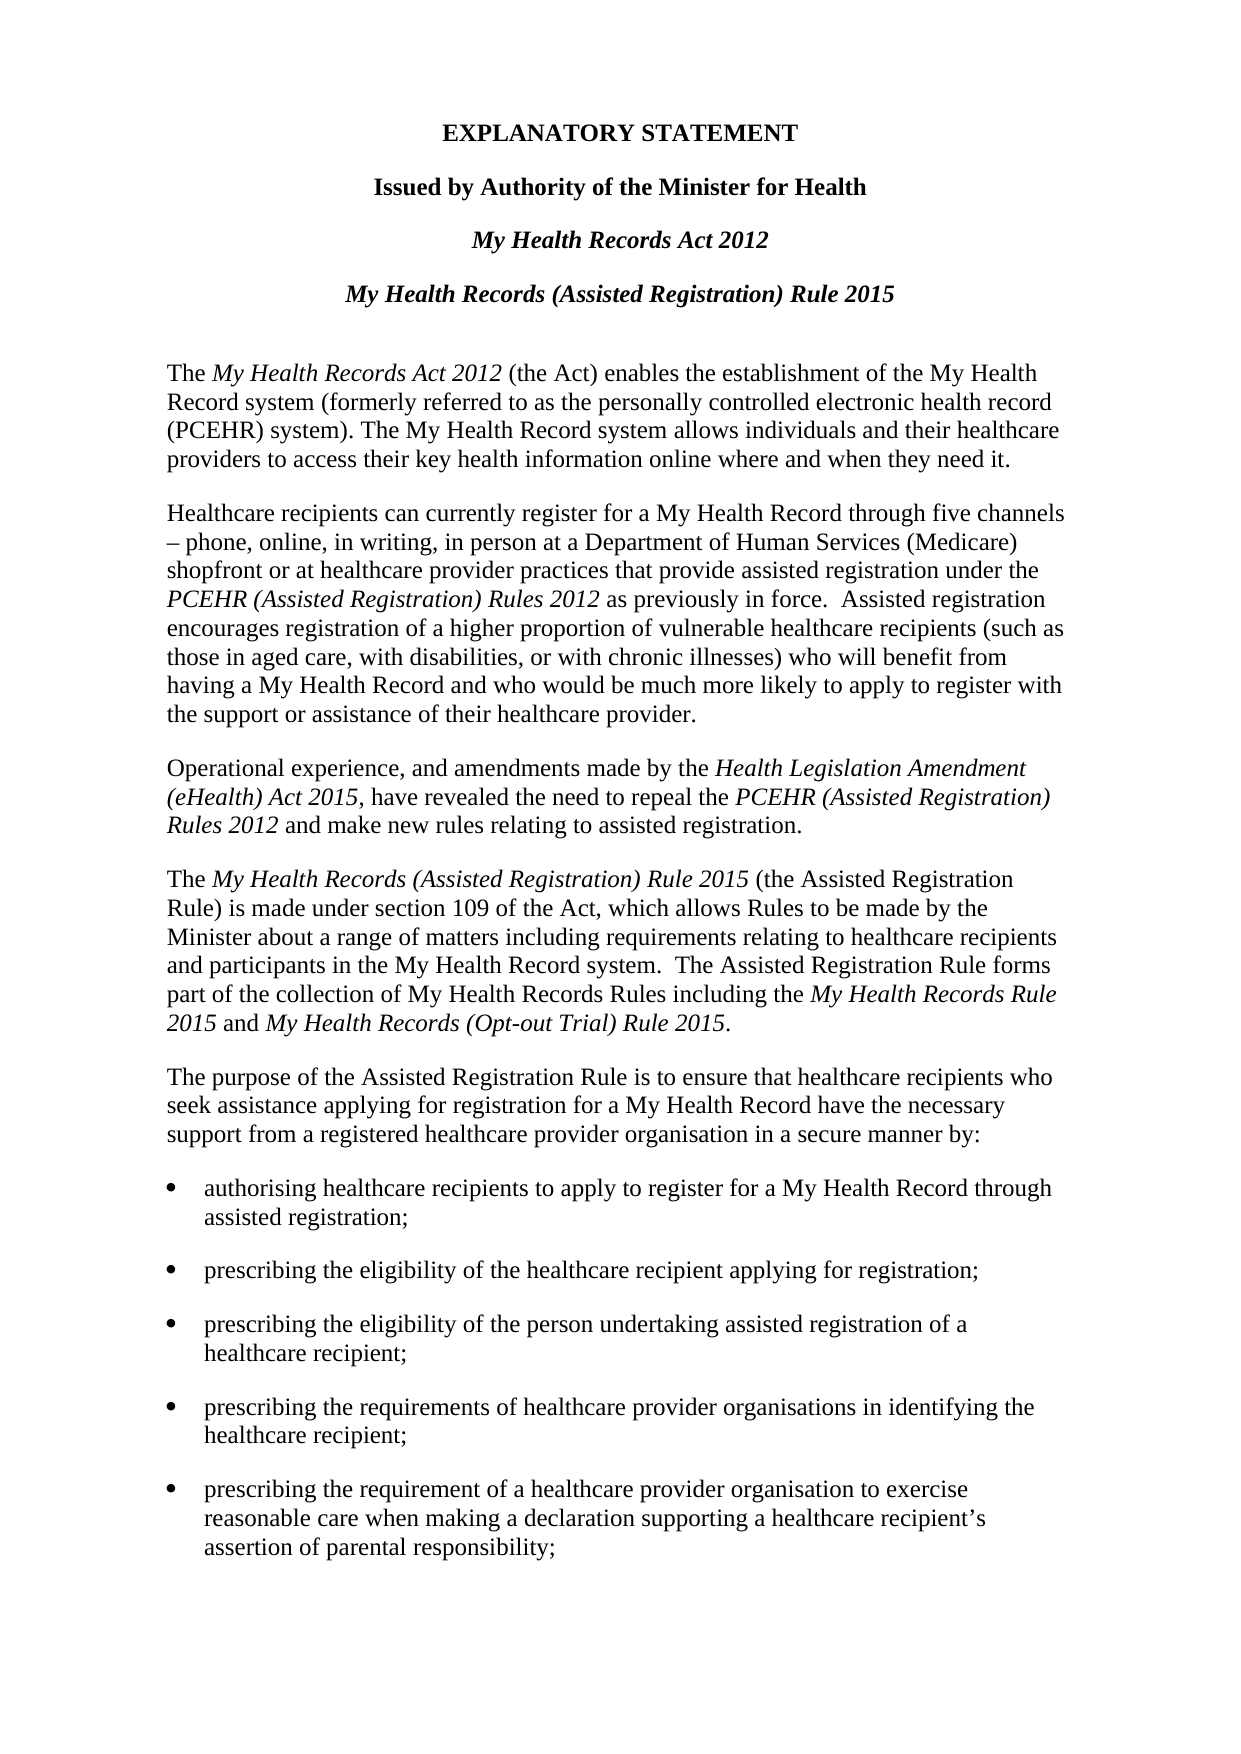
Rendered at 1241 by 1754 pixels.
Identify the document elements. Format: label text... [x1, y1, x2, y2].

list prescribing the requirement of a healthcare provider organisation to exercise reasonable care when making a declaration supporting a healthcare recipient’s assertion of parental responsibility; [167, 1474, 1073, 1561]
text The purpose of the Assisted Registration Rule is to ensure that healthcare recipients who seek assistance applying for registration for a My Health Record have the necessary support from a registered healthcare provider organisation in a secure manner by: [167, 1062, 1073, 1148]
text The My Health Records (Assisted Registration) Rule 2015 (the Assisted Registration Rule) is made under section 109 of the Act, which allows Rules to be made by the Minister about a range of matters including requirements relating to healthcare recipients and participants in the My Health Record system. The Assisted Registration Rule forms part of the collection of My Health Records Rules including the My Health Records Rule 2015 and My Health Records (Opt-out Trial) Rule 2015. [167, 864, 1073, 1037]
text Operational experience, and amendments made by the Health Legislation Amendment (eHealth) Act 2015, have revealed the need to repeal the PCEHR (Assisted Registration) Rules 2012 and make new rules relating to assisted registration. [167, 753, 1073, 839]
text Healthcare recipients can currently register for a My Health Record through five channels – phone, online, in writing, in person at a Department of Human Services (Medicare) shopfront or at healthcare provider practices that provide assisted registration under the PCEHR (Assisted Registration) Rules 2012 as previously in force. Assisted registration encourages registration of a higher proportion of vulnerable healthcare recipients (such as those in aged care, with disabilities, or with chronic illnesses) who will benefit from having a My Health Record and who would be much more likely to apply to register with the support or assistance of their healthcare provider. [167, 498, 1073, 728]
list authorising healthcare recipients to apply to register for a My Health Record through assisted registration; [167, 1173, 1073, 1231]
text Issued by Authority of the Minister for Health [167, 172, 1073, 201]
subtitle My Health Records Act 2012 [167, 226, 1073, 254]
text EXPLANATORY STATEMENT [167, 118, 1073, 147]
list prescribing the eligibility of the person undertaking assisted registration of a healthcare recipient; [167, 1309, 1073, 1367]
text The My Health Records Act 2012 (the Act) enables the establishment of the My Health Record system (formerly referred to as the personally controlled electronic health record (PCEHR) system). The My Health Record system allows individuals and their healthcare providers to access their key health information online where and when they need it. [167, 358, 1073, 473]
subtitle My Health Records (Assisted Registration) Rule 2015 [167, 279, 1073, 308]
list prescribing the eligibility of the healthcare recipient applying for registration; [167, 1256, 1073, 1284]
list prescribing the requirements of healthcare provider organisations in identifying the healthcare recipient; [167, 1392, 1073, 1449]
